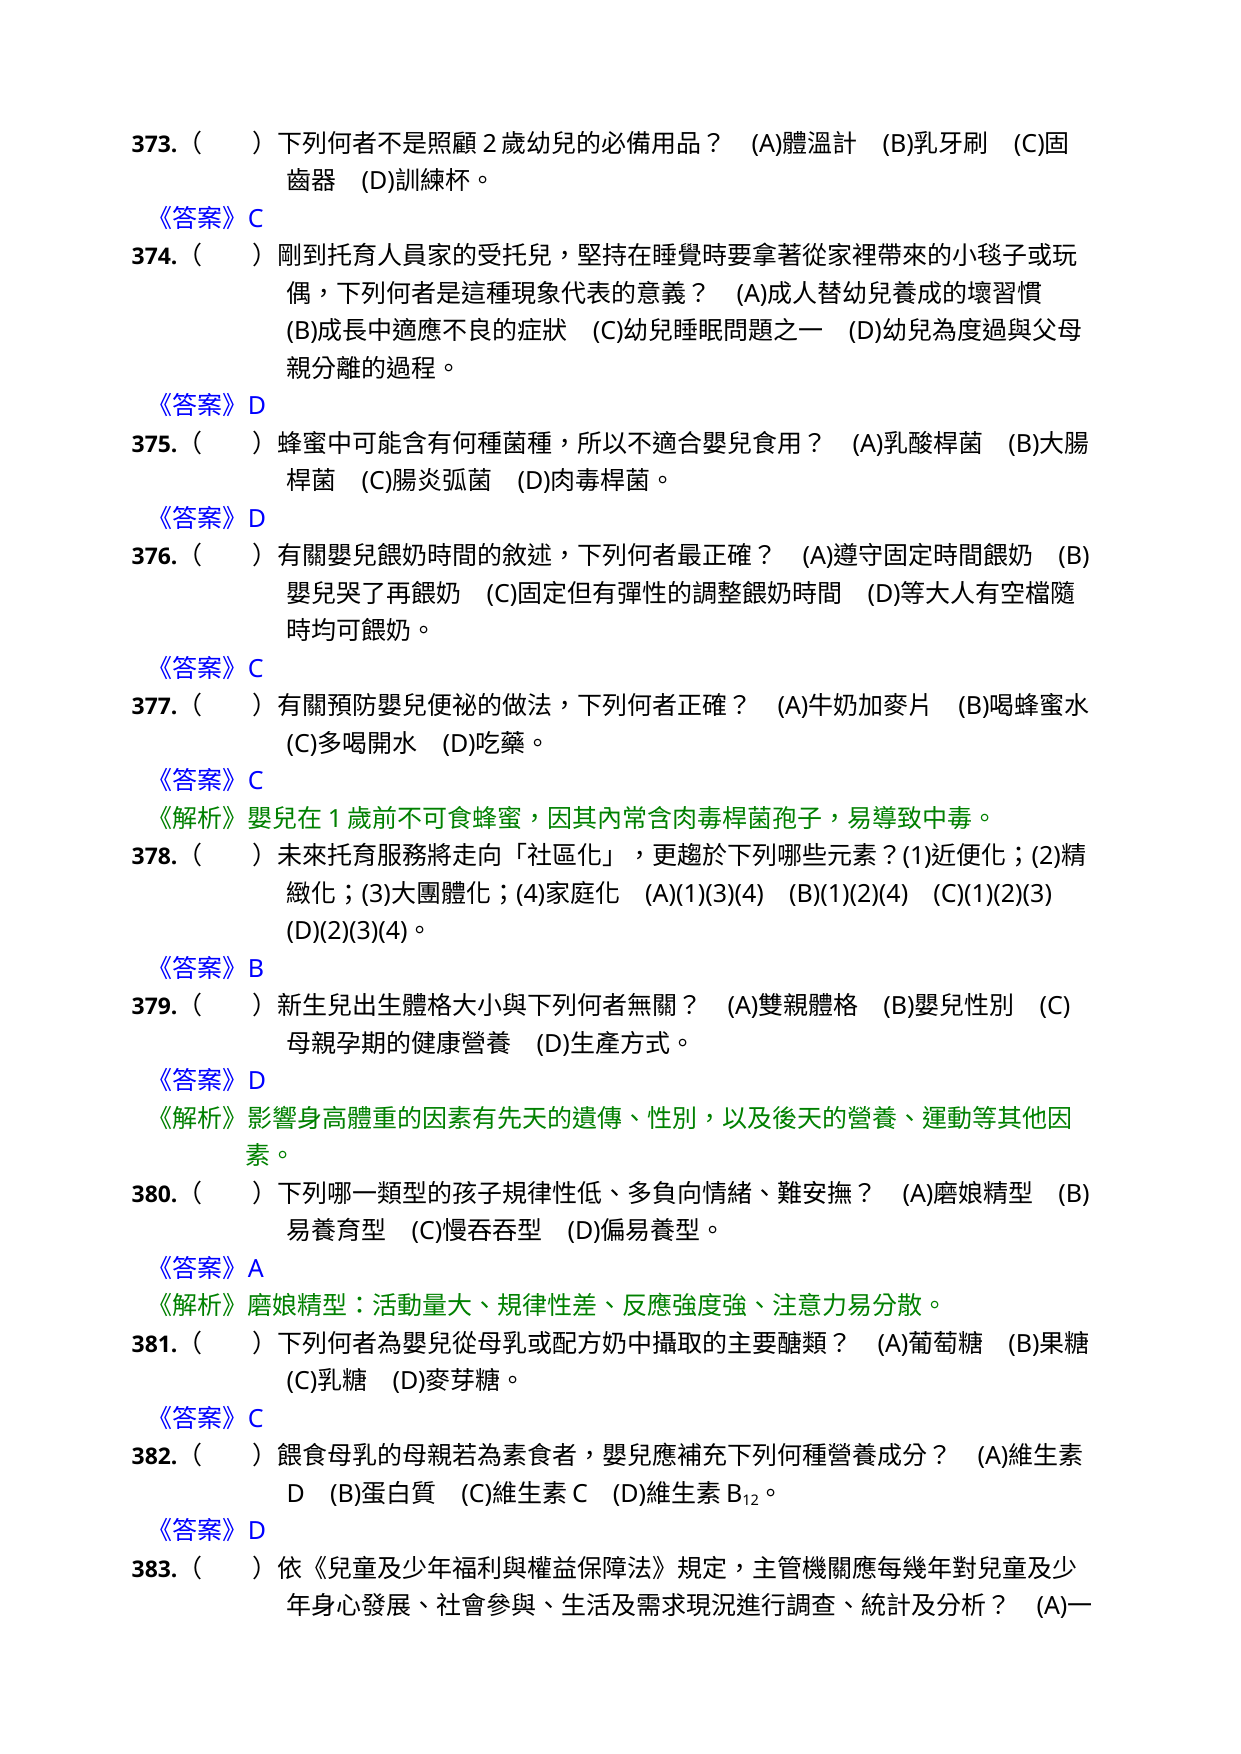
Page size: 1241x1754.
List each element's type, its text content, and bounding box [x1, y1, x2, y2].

text 《解析》影響身高體重的因素有先天的遺傳、性別，以及後天的營養、運動等其他因素。 [148, 1098, 1092, 1173]
list （ ）下列哪一類型的孩子規律性低、多負向情緒、難安撫？ (A)磨娘精型 (B)易養育型 (C)慢吞吞型 (D)偏易養型。 [177, 1173, 1092, 1248]
text 《答案》C [148, 1398, 1092, 1435]
list （ ）下列何者為嬰兒從母乳或配方奶中攝取的主要醣類？ (A)葡萄糖 (B)果糖 (C)乳糖 (D)麥芽糖。 [177, 1323, 1092, 1398]
text 《答案》C [148, 648, 1092, 685]
list （ ）蜂蜜中可能含有何種菌種，所以不適合嬰兒食用？ (A)乳酸桿菌 (B)大腸桿菌 (C)腸炎弧菌 (D)肉毒桿菌。 [177, 423, 1092, 498]
text 《答案》A [148, 1248, 1092, 1285]
list （ ）剛到托育人員家的受托兒，堅持在睡覺時要拿著從家裡帶來的小毯子或玩偶，下列何者是這種現象代表的意義？ (A)成人替幼兒養成的壞習慣 (B)成長中適應不良的症狀 (C)幼兒睡眠問題之一 (D)幼兒為度過與父母親分離的過程。 [177, 235, 1092, 385]
list （ ）下列何者不是照顧2歲幼兒的必備用品？ (A)體溫計 (B)乳牙刷 (C)固齒器 (D)訓練杯。 [177, 123, 1092, 198]
text 《解析》嬰兒在1歲前不可食蜂蜜，因其內常含肉毒桿菌孢子，易導致中毒。 [148, 798, 1092, 835]
list （ ）有關預防嬰兒便祕的做法，下列何者正確？ (A)牛奶加麥片 (B)喝蜂蜜水 (C)多喝開水 (D)吃藥。 [177, 685, 1092, 760]
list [177, 1548, 1092, 1623]
text 《答案》B [148, 948, 1092, 985]
list （ ）未來托育服務將走向「社區化」，更趨於下列哪些元素？(1)近便化；(2)精緻化；(3)大團體化；(4)家庭化 (A)(1)(3)(4) (B)(1)(2)(4) (C)(1)(2)(3) (D)(2)(3)(4)。 [177, 835, 1092, 948]
text 《答案》D [148, 1510, 1092, 1548]
list （ ）新生兒出生體格大小與下列何者無關？ (A)雙親體格 (B)嬰兒性別 (C)母親孕期的健康營養 (D)生產方式。 [177, 985, 1092, 1060]
list （ ）餵食母乳的母親若為素食者，嬰兒應補充下列何種營養成分？ (A)維生素D (B)蛋白質 (C)維生素C (D)維生素B12。 [177, 1435, 1092, 1510]
text 《答案》D [148, 1060, 1092, 1098]
text 《答案》C [148, 760, 1092, 798]
text 《答案》D [148, 498, 1092, 535]
text 《解析》磨娘精型：活動量大、規律性差、反應強度強、注意力易分散。 [148, 1285, 1092, 1323]
text 《答案》D [148, 385, 1092, 423]
text 《答案》C [148, 198, 1092, 235]
list （ ）有關嬰兒餵奶時間的敘述，下列何者最正確？ (A)遵守固定時間餵奶 (B)嬰兒哭了再餵奶 (C)固定但有彈性的調整餵奶時間 (D)等大人有空檔隨時均可餵奶。 [177, 535, 1092, 648]
